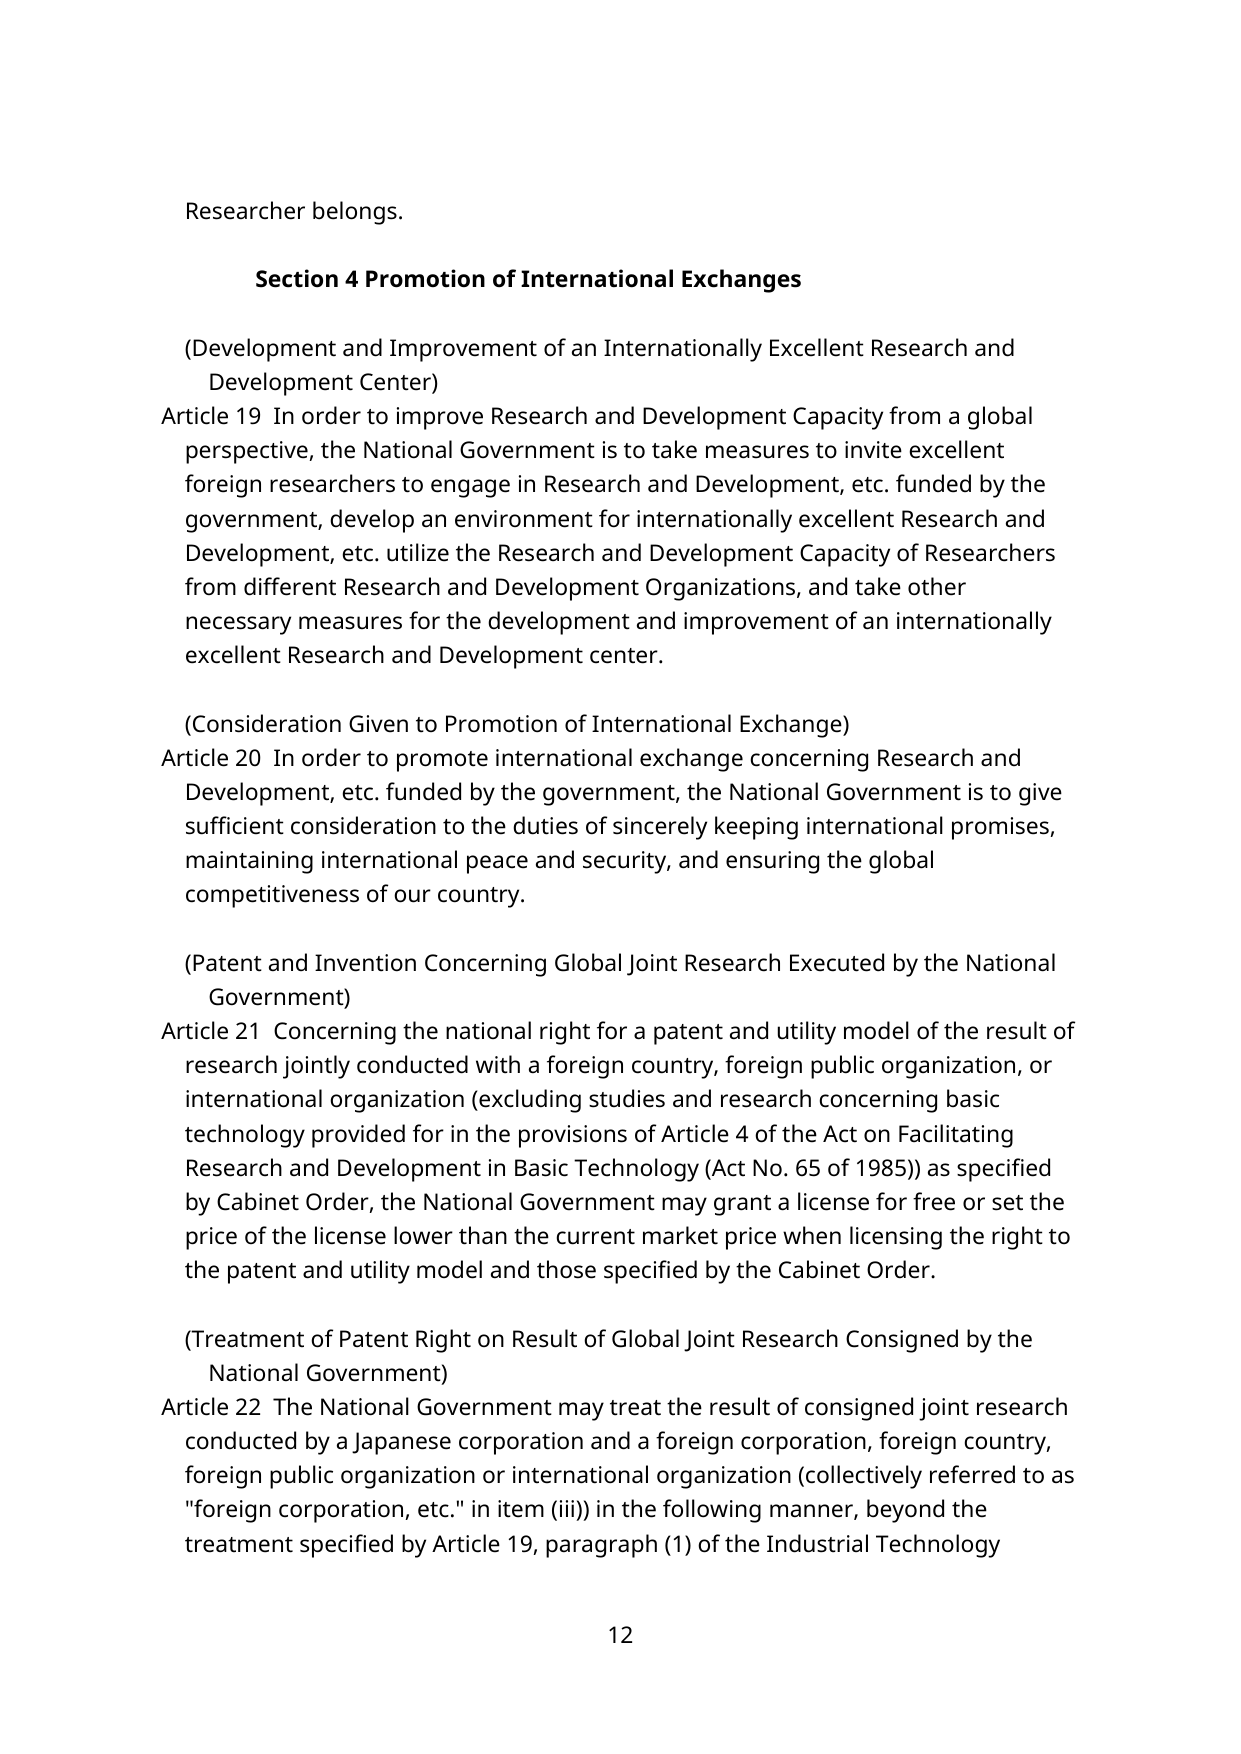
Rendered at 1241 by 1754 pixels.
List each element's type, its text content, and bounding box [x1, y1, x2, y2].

text (Treatment of Patent Right on Result of Global Joint Research Consigned by the National Government) [184, 1321, 1079, 1389]
text (Development and Improvement of an Internationally Excellent Research and Development Center) [184, 330, 1079, 399]
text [161, 1389, 1079, 1560]
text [161, 194, 1079, 228]
text Article 21 Concerning the national right for a patent and utility model of the result of research jointly conducted with a foreign country, foreign public organization, or international organization (excluding studies and research concerning basic technology provided for in the provisions of Article 4 of the Act on Facilitating Research and Development in Basic Technology (Act No. 65 of 1985)) as specified by Cabinet Order, the National Government may grant a license for free or set the price of the license lower than the current market price when licensing the right to the patent and utility model and those specified by the Cabinet Order. [161, 1014, 1079, 1287]
text (Patent and Invention Concerning Global Joint Research Executed by the National Government) [184, 945, 1079, 1014]
text (Consideration Given to Promotion of International Exchange) [184, 706, 1079, 740]
text Article 19 In order to improve Research and Development Capacity from a global perspective, the National Government is to take measures to invite excellent foreign researchers to engage in Research and Development, etc. funded by the government, develop an environment for internationally excellent Research and Development, etc. utilize the Research and Development Capacity of Researchers from different Research and Development Organizations, and take other necessary measures for the development and improvement of an internationally excellent Research and Development center. [161, 399, 1079, 672]
text Section 4 Promotion of International Exchanges [253, 262, 1079, 296]
text Article 20 In order to promote international exchange concerning Research and Development, etc. funded by the government, the National Government is to give sufficient consideration to the duties of sincerely keeping international promises, maintaining international peace and security, and ensuring the global competitiveness of our country. [161, 740, 1079, 911]
